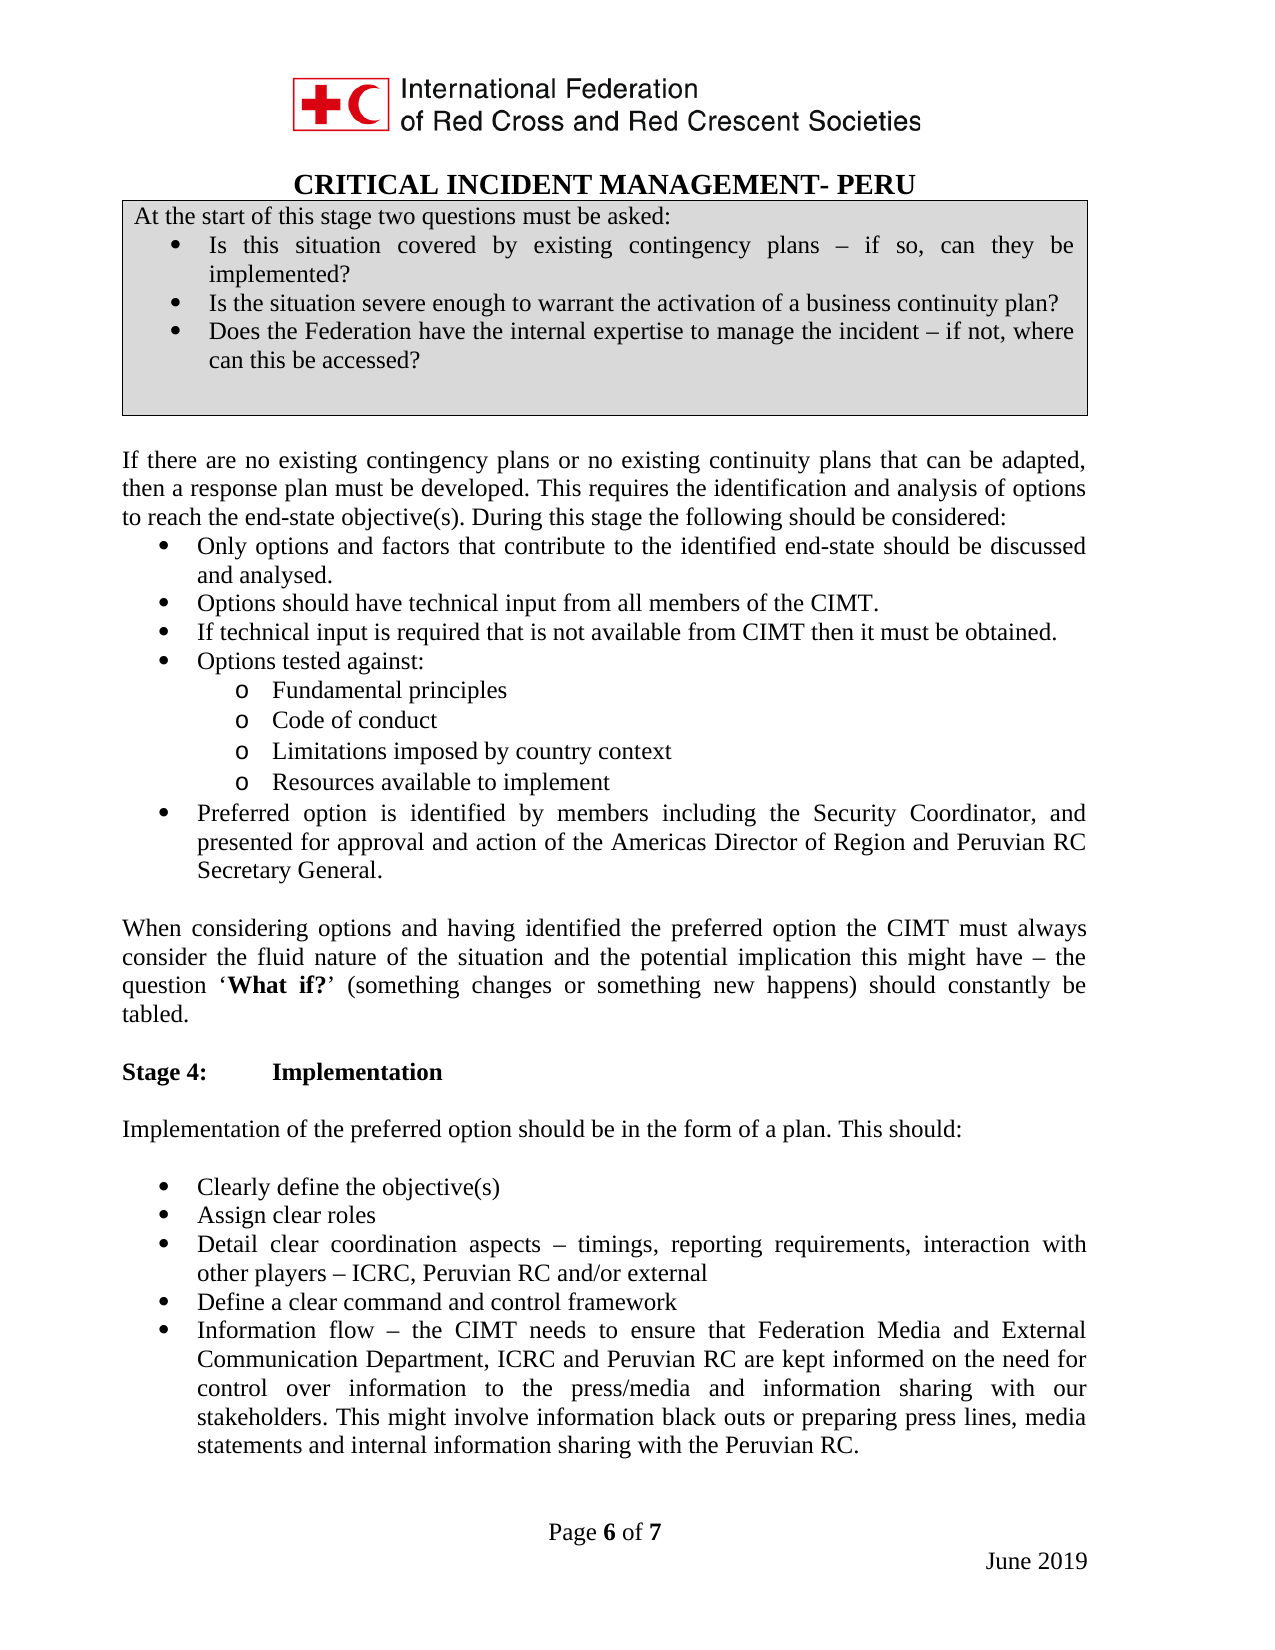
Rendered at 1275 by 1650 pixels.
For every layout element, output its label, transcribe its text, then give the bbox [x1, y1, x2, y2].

list Options should have technical input from all members of the CIMT. [159, 588, 1087, 617]
list If technical input is required that is not available from CIMT then it must be obtained. [159, 617, 1087, 646]
list Clearly define the objective(s) [159, 1172, 1087, 1201]
list Assign clear roles [159, 1201, 1087, 1229]
list Fundamental principles [234, 675, 1087, 706]
list If there are no existing contingency plans or no existing continuity plans that can be adapted, then a response plan must be developed. This requires the identification and analysis of options to reach the end-state objective(s). During this stage the following should be considered: [122, 445, 1087, 531]
picture [289, 75, 921, 134]
list When considering options and having identified the preferred option the CIMT must always consider the fluid nature of the situation and the potential implication this might have – the question ‘What if?’ (something changes or something new happens) should constantly be tabled. [122, 913, 1087, 1028]
list Detail clear coordination aspects – timings, reporting requirements, interaction with other players – ICRC, Peruvian RC and/or external [159, 1229, 1087, 1287]
list Stage 4: Implementation [122, 1057, 1087, 1086]
list Information flow – the CIMT needs to ensure that Federation Media and External Communication Department, ICRC and Peruvian RC are kept informed on the need for control over information to the press/media and information sharing with our stakeholders. This might involve information black outs or preparing press lines, media statements and internal information sharing with the Peruvian RC. [159, 1316, 1087, 1459]
list Define a clear command and control framework [159, 1287, 1087, 1316]
list Limitations imposed by country context [234, 736, 1087, 767]
list Resources available to implement [234, 767, 1087, 798]
list Only options and factors that contribute to the identified end-state should be discussed and analysed. [159, 531, 1087, 588]
list Code of conduct [234, 706, 1087, 736]
list Options tested against: [159, 646, 1087, 675]
list Implementation of the preferred option should be in the form of a plan. This should: [122, 1114, 1087, 1143]
list Preferred option is identified by members including the Security Coordinator, and presented for approval and action of the Americas Director of Region and Peruvian RC Secretary General. [159, 798, 1087, 884]
table_header At the start of this stage two questions must be asked: Is this situation covered by existing contingency plans – if so, can they be implemented? Is the situation severe enough to warrant the activation of a business continuity plan? Does the Federation have the internal expertise to manage the incident – if not, where can this be accessed? [123, 201, 1087, 415]
